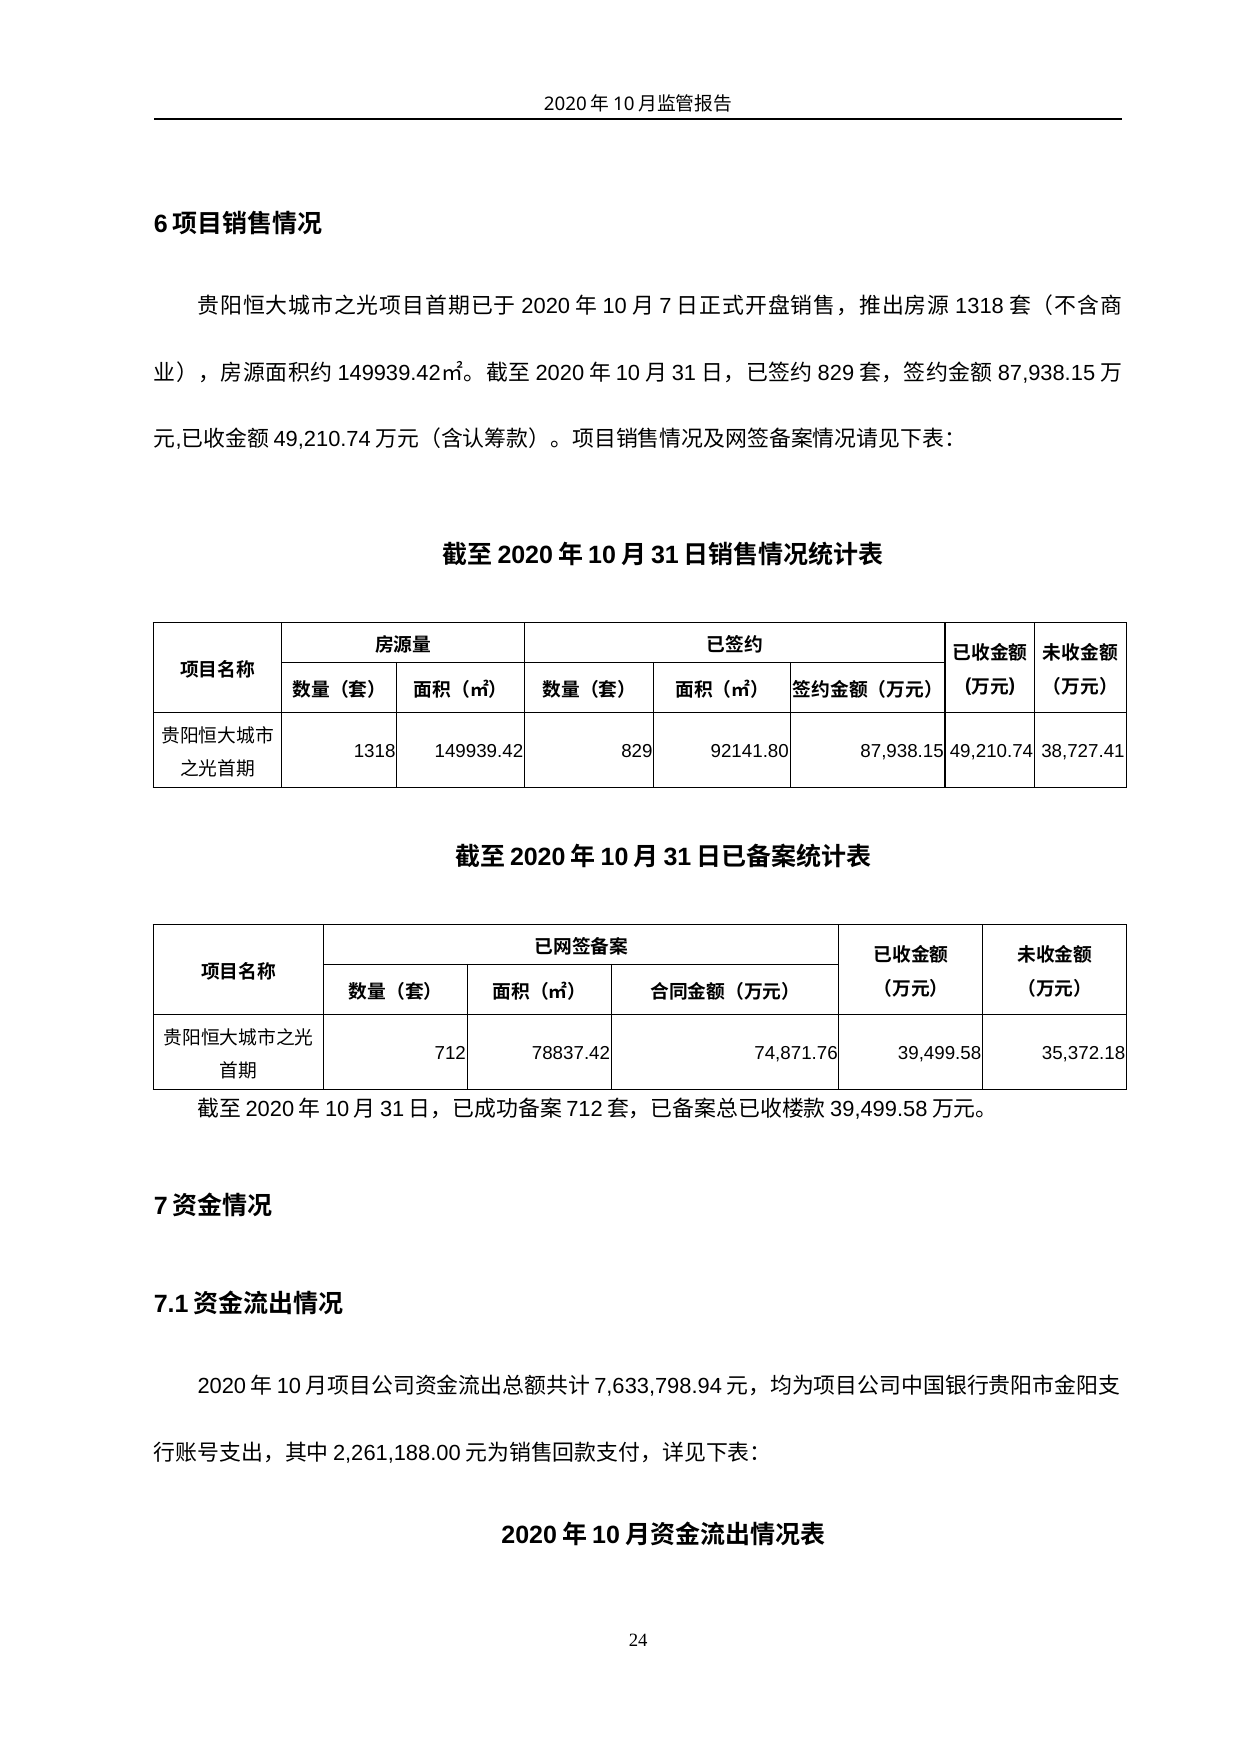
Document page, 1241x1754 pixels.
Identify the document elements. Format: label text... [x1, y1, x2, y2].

table_cell 35,372.18 [983, 1015, 1126, 1089]
table_cell 49,210.74 [946, 713, 1034, 787]
table_cell 合同金额（万元） [612, 965, 838, 1014]
table_cell 39,499.58 [839, 1015, 982, 1089]
table_cell 贵阳恒大城市之光首期 [154, 713, 281, 787]
table_header 已网签备案 [324, 925, 838, 964]
table_cell 数量（套） [324, 965, 467, 1014]
table_cell 1318 [282, 713, 396, 787]
text 贵阳恒大城市之光项目首期已于2020年10月7日正式开盘销售，推出房源1318套（不含商业），房源面积约149939.42㎡。截至2020年10月31日，已签约829套，签约金额87,938.15万元,已收金额49,210.74万元（含认筹款）。项目销售情况及网签备案情况请见下表： [153, 287, 1122, 454]
text 截至2020年10月31日已备案统计表 [153, 821, 1122, 888]
table_header 已签约 [525, 623, 944, 662]
text 截至2020年10月31日，已成功备案712套，已备案总已收楼款39,499.58万元。 [153, 1090, 1122, 1123]
table_cell 面积（㎡） [468, 965, 611, 1014]
table_cell 38,727.41 [1035, 713, 1126, 787]
subtitle 7资金情况 [153, 1171, 1122, 1237]
table_header 项目名称 [154, 925, 323, 1014]
table_header 房源量 [282, 623, 524, 662]
table_header 未收金额（万元） [1035, 623, 1126, 712]
table_cell 数量（套） [525, 663, 653, 712]
table_cell 数量（套） [282, 663, 396, 712]
table_cell 贵阳恒大城市之光首期 [154, 1015, 323, 1089]
table_header 已收金额(万元) [946, 623, 1034, 712]
text 截至2020年10月31日销售情况统计表 [153, 519, 1122, 586]
text 2020年10月项目公司资金流出总额共计7,633,798.94元，均为项目公司中国银行贵阳市金阳支行账号支出，其中2,261,188.00元为销售回款支付，详见下表： [153, 1367, 1122, 1467]
table_cell 92141.80 [654, 713, 790, 787]
table_cell 74,871.76 [612, 1015, 838, 1089]
table_header 未收金额 （万元） [983, 925, 1126, 1014]
table_cell 面积（㎡） [654, 663, 790, 712]
table_cell 面积（㎡） [397, 663, 524, 712]
table_header 已收金额 （万元） [839, 925, 982, 1014]
subtitle 7.1资金流出情况 [153, 1269, 1122, 1336]
subtitle 6项目销售情况 [153, 189, 1122, 256]
table_cell 签约金额（万元） [791, 663, 944, 712]
table_cell 78837.42 [468, 1015, 611, 1089]
table_cell 87,938.15 [791, 713, 944, 787]
table_cell 149939.42 [397, 713, 524, 787]
text 2020年10月资金流出情况表 [153, 1499, 1122, 1566]
table_header 项目名称 [154, 623, 281, 712]
table_cell 829 [525, 713, 653, 787]
table_cell 712 [324, 1015, 467, 1089]
